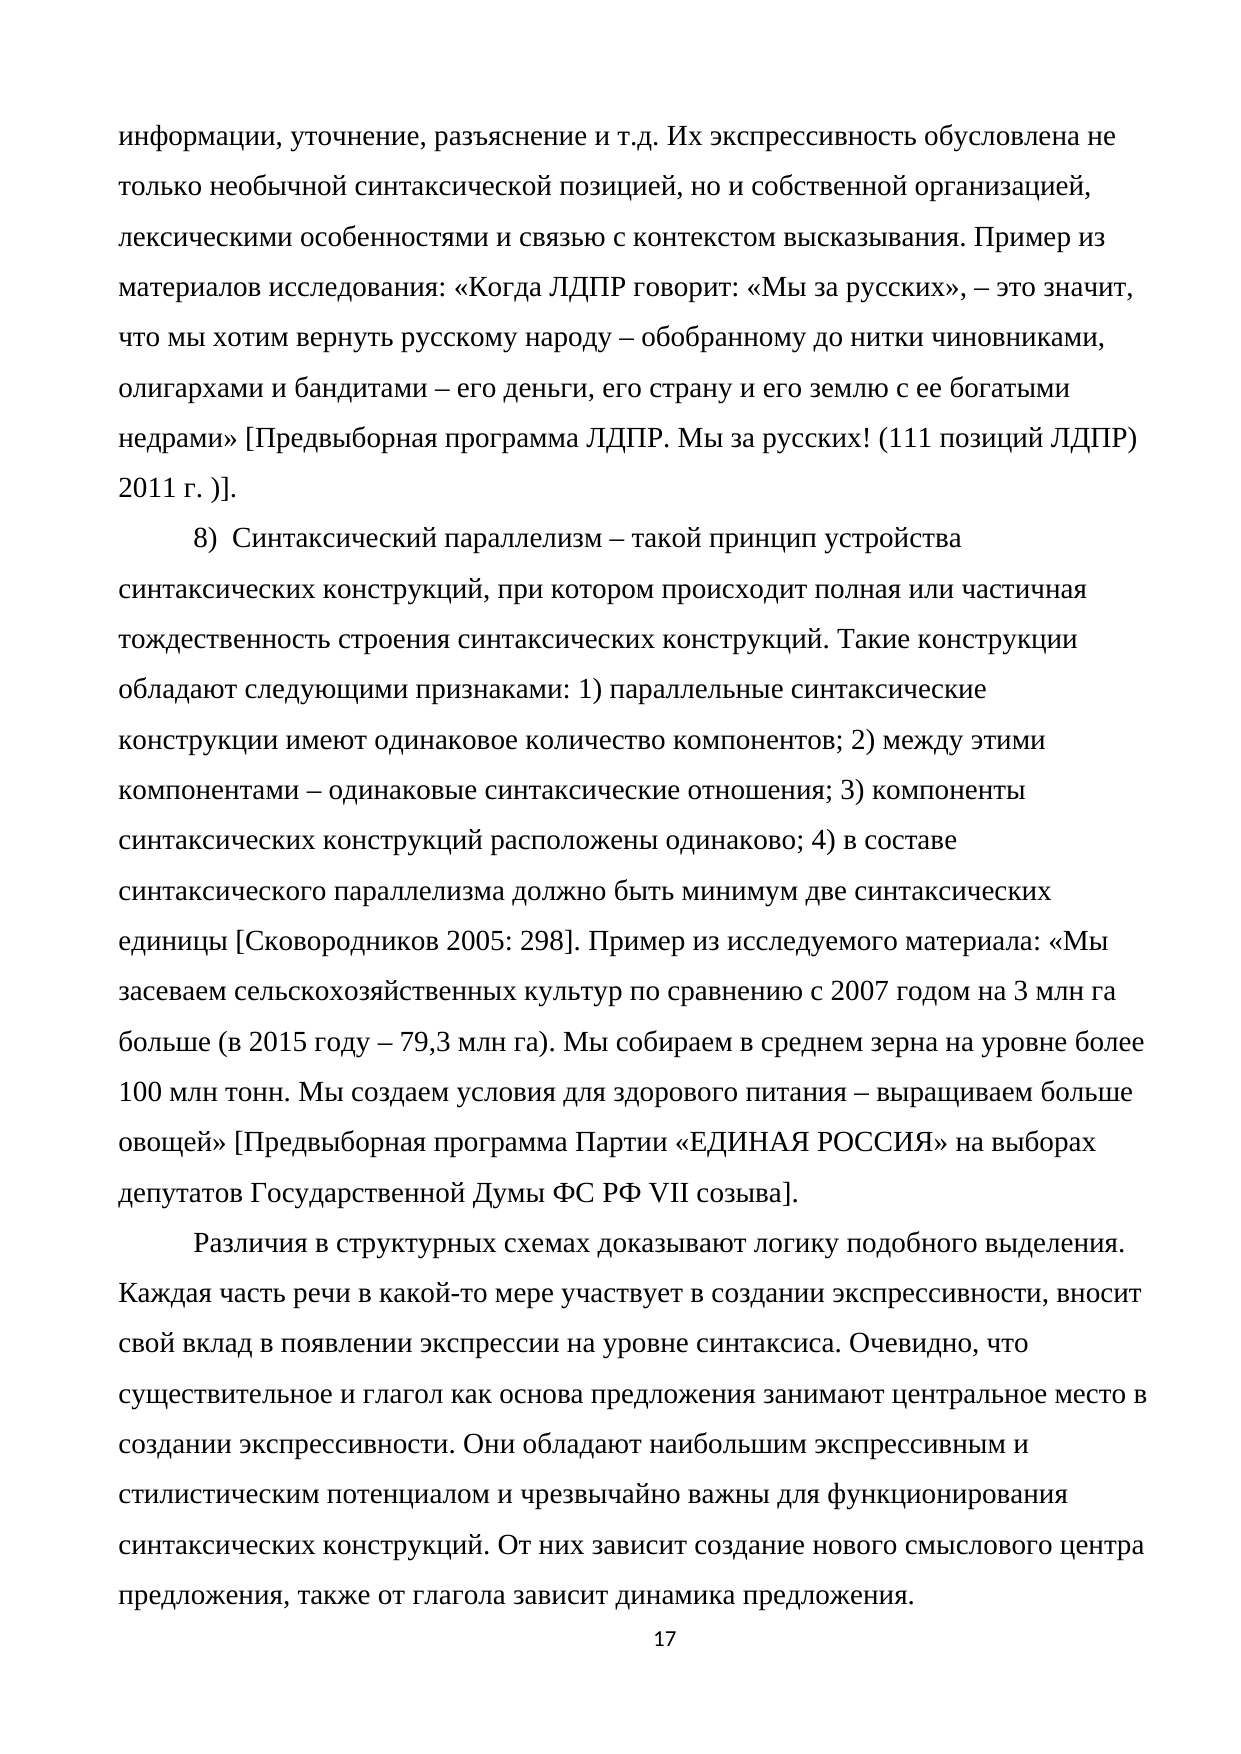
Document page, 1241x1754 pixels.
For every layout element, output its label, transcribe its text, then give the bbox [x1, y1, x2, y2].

text 8) Синтаксический параллелизм – такой принцип устройства синтаксических конструкций, при котором происходит полная или частичная тождественность строения синтаксических конструкций. Такие конструкции обладают следующими признаками: 1) параллельные синтаксические конструкции имеют одинаковое количество компонентов; 2) между этими компонентами – одинаковые синтаксические отношения; 3) компоненты синтаксических конструкций расположены одинаково; 4) в составе синтаксического параллелизма должно быть минимум две синтаксических единицы [Сковородников 2005: 298]. Пример из исследуемого материала: «Мы засеваем сельскохозяйственных культур по сравнению с 2007 годом на 3 млн га больше (в 2015 году – 79,3 млн га). Мы собираем в среднем зерна на уровне более 100 млн тонн. Мы создаем условия для здорового питания – выращиваем больше овощей» [Предвыборная программа Партии «ЕДИНАЯ РОССИЯ» на выборах депутатов Государственной Думы ФС РФ VII созыва]. [118, 521, 1152, 1208]
text Различия в структурных схемах доказывают логику подобного выделения. Каждая часть речи в какой-то мере участвует в создании экспрессивности, вносит свой вклад в появлении экспрессии на уровне синтаксиса. Очевидно, что существительное и глагол как основа предложения занимают центральное место в создании экспрессивности. Они обладают наибольшим экспрессивным и стилистическим потенциалом и чрезвычайно важны для функционирования синтаксических конструкций. От них зависит создание нового смыслового центра предложения, также от глагола зависит динамика предложения. [118, 1225, 1152, 1611]
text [118, 118, 1152, 504]
